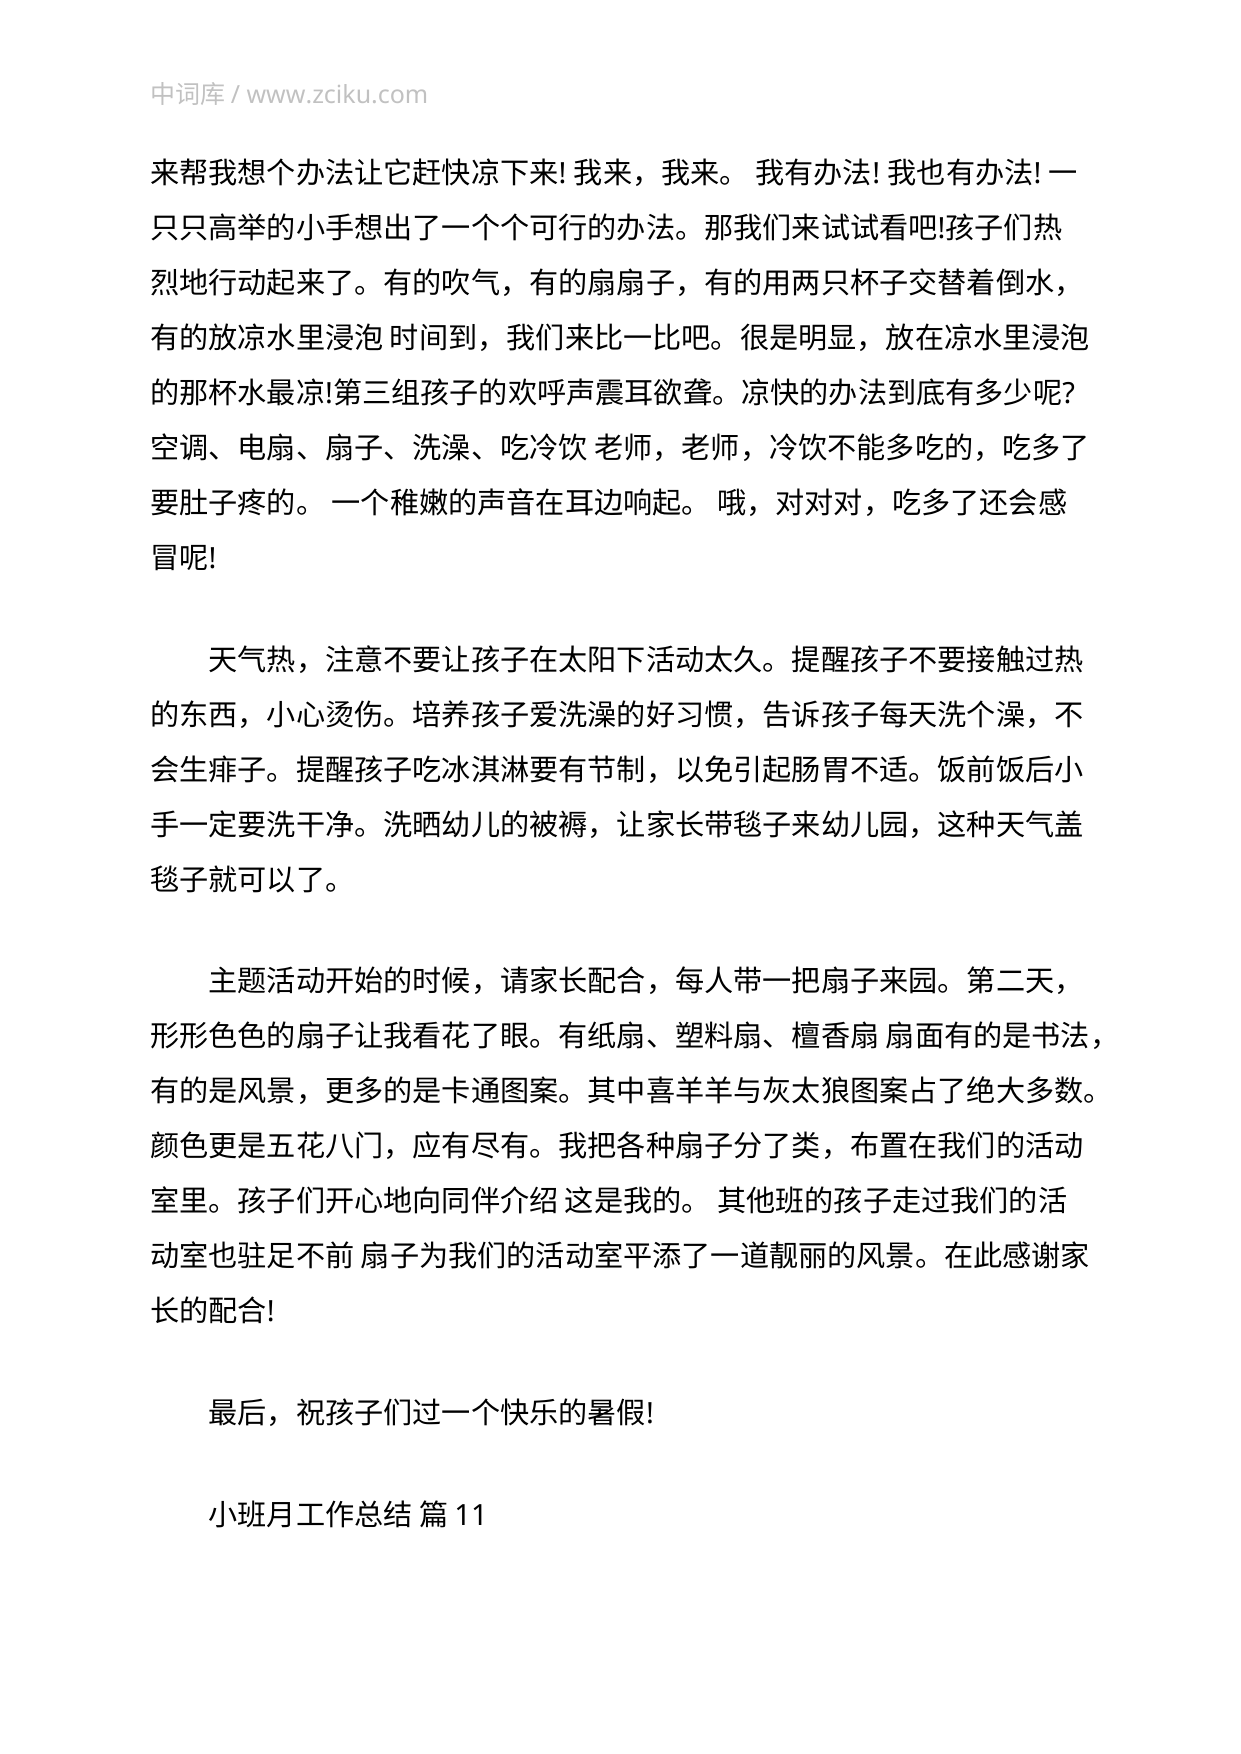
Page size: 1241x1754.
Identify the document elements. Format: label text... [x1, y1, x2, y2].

text 最后，祝孩子们过一个快乐的暑假! [150, 1389, 1090, 1432]
text 小班月工作总结 篇11 [150, 1491, 1090, 1534]
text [150, 150, 1090, 577]
text 主题活动开始的时候，请家长配合，每人带一把扇子来园。第二天，形形色色的扇子让我看花了眼。有纸扇、塑料扇、檀香扇 扇面有的是书法，有的是风景，更多的是卡通图案。其中喜羊羊与灰太狼图案占了绝大多数。颜色更是五花八门，应有尽有。我把各种扇子分了类，布置在我们的活动室里。孩子们开心地向同伴介绍 这是我的。 其他班的孩子走过我们的活动室也驻足不前 扇子为我们的活动室平添了一道靓丽的风景。在此感谢家长的配合! [150, 958, 1090, 1330]
text 天气热，注意不要让孩子在太阳下活动太久。提醒孩子不要接触过热的东西，小心烫伤。培养孩子爱洗澡的好习惯，告诉孩子每天洗个澡，不会生痱子。提醒孩子吃冰淇淋要有节制，以免引起肠胃不适。饭前饭后小手一定要洗干净。洗晒幼儿的被褥，让家长带毯子来幼儿园，这种天气盖毯子就可以了。 [150, 637, 1090, 898]
